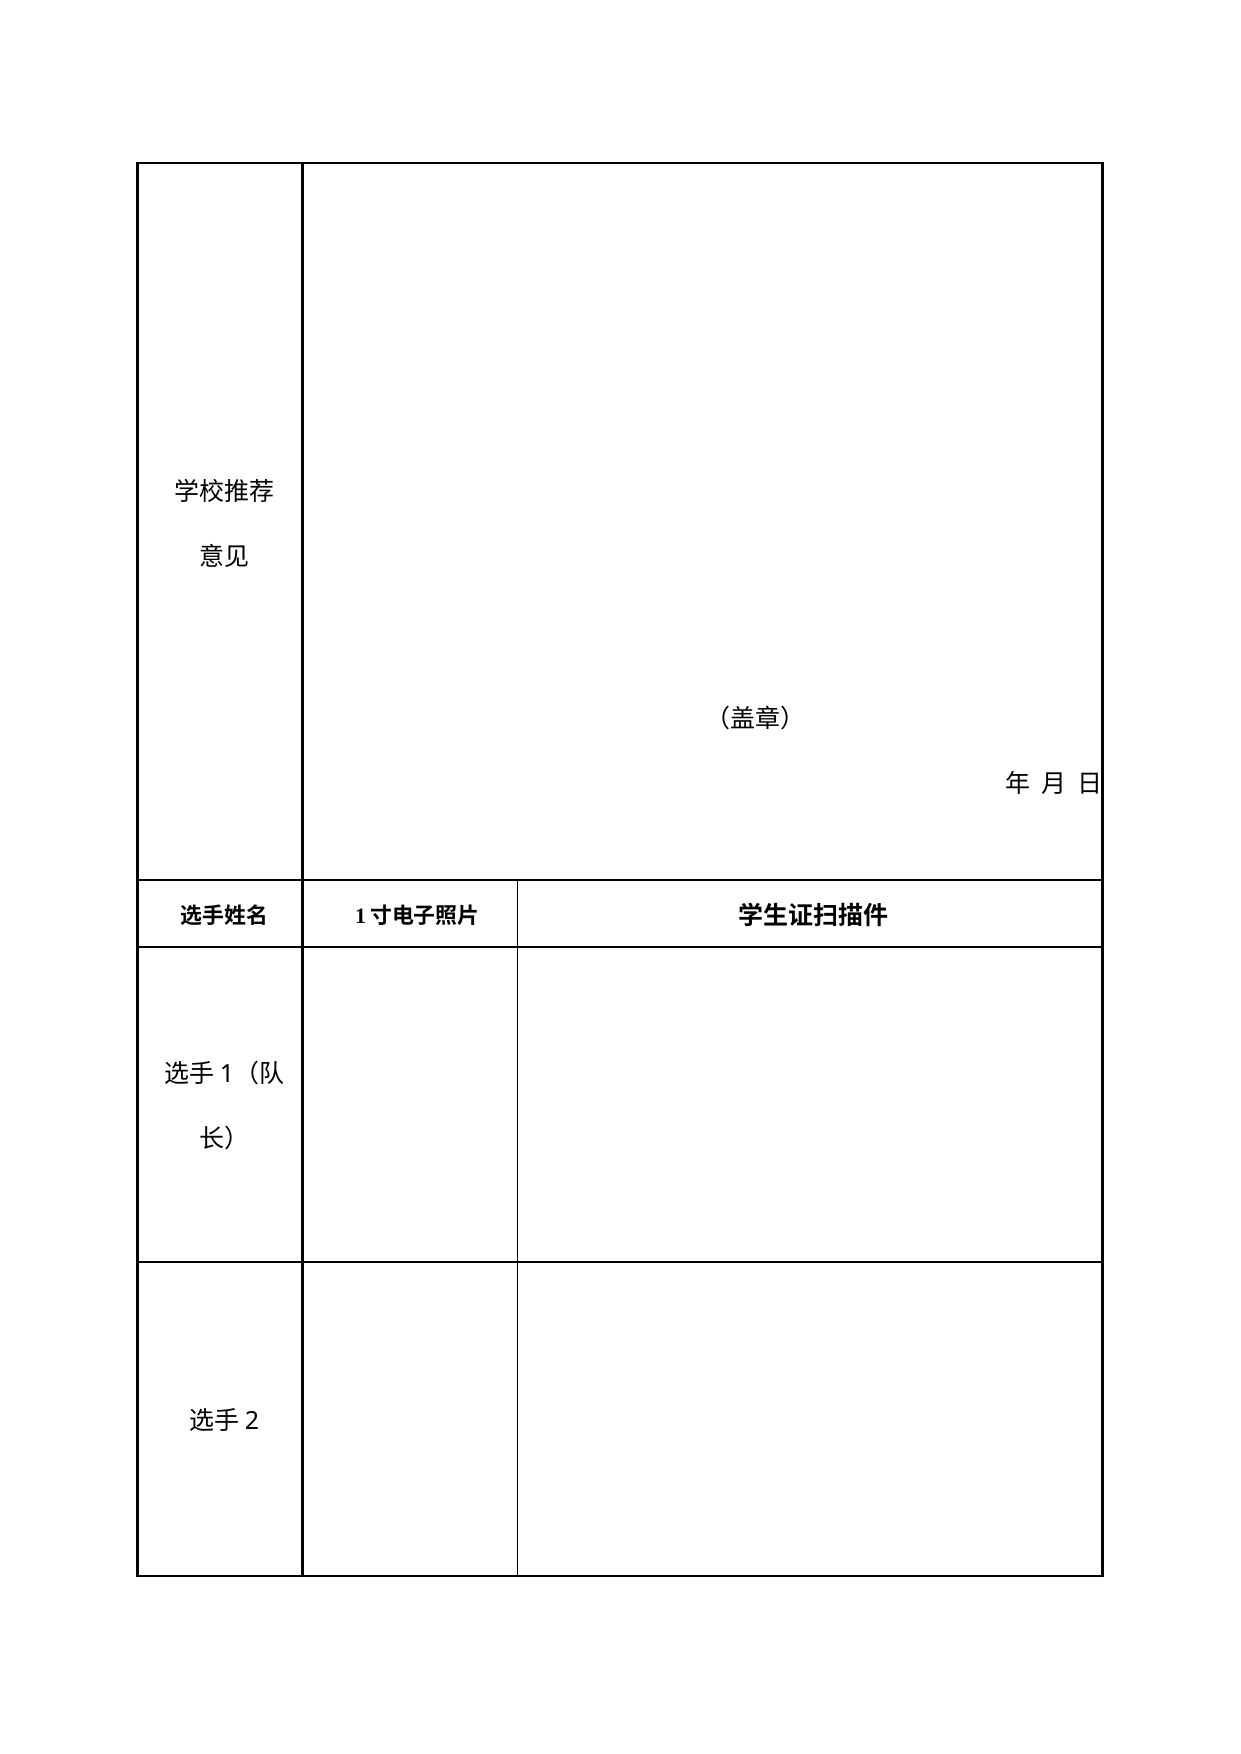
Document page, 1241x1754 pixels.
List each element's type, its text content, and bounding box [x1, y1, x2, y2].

table_cell 1寸电子照片 [304, 881, 517, 946]
table_cell 选手2 [139, 1263, 301, 1575]
table_cell 选手姓名 [139, 881, 301, 946]
table_cell [304, 948, 517, 1261]
table_cell [518, 1263, 1101, 1575]
table_cell 选手1（队长） [139, 948, 301, 1261]
table_cell 学生证扫描件 [518, 881, 1101, 946]
table_cell 学校推荐 意见 [139, 164, 301, 879]
table_cell [304, 1263, 517, 1575]
table_cell [518, 948, 1101, 1261]
table_cell （盖章） 年 月 日 [304, 164, 1101, 879]
